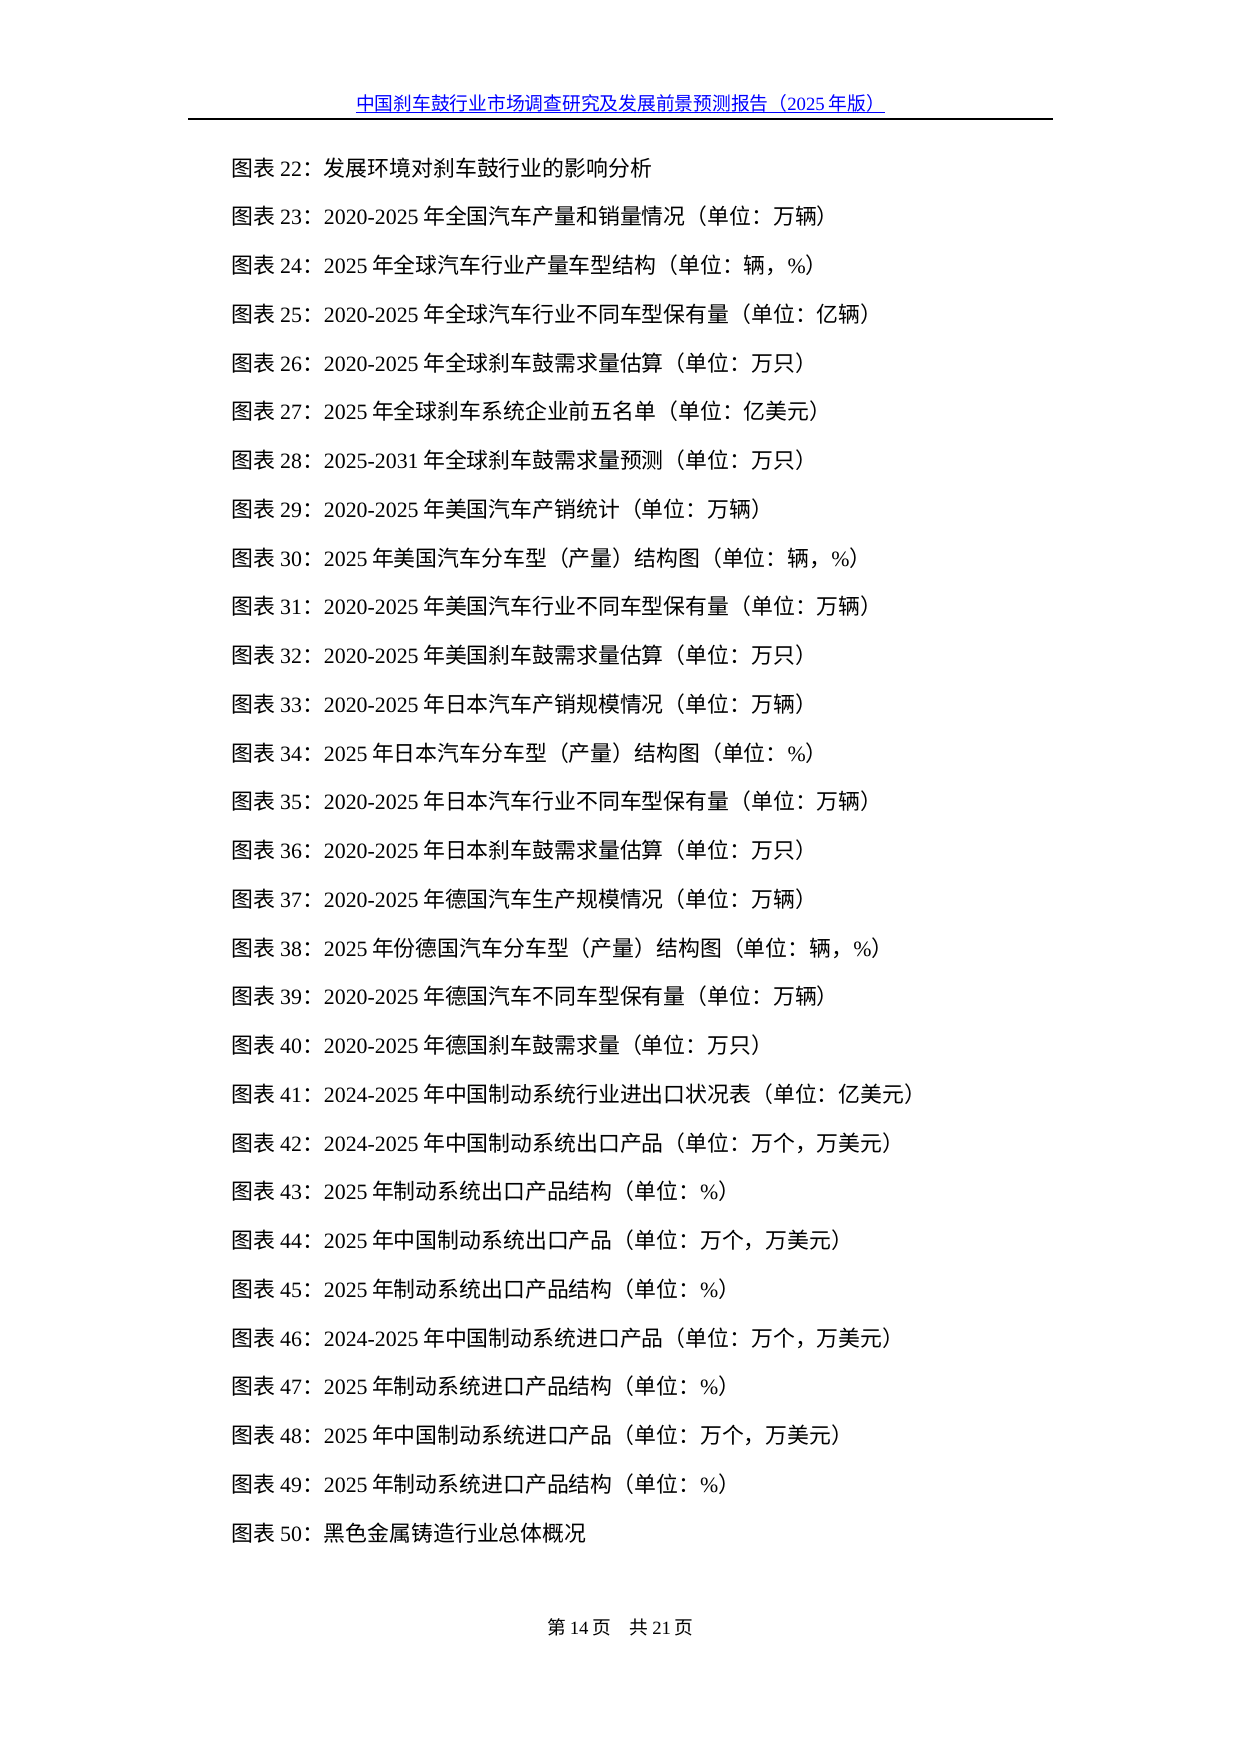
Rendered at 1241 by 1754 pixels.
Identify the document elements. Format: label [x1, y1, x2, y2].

text [187, 150, 1053, 1548]
